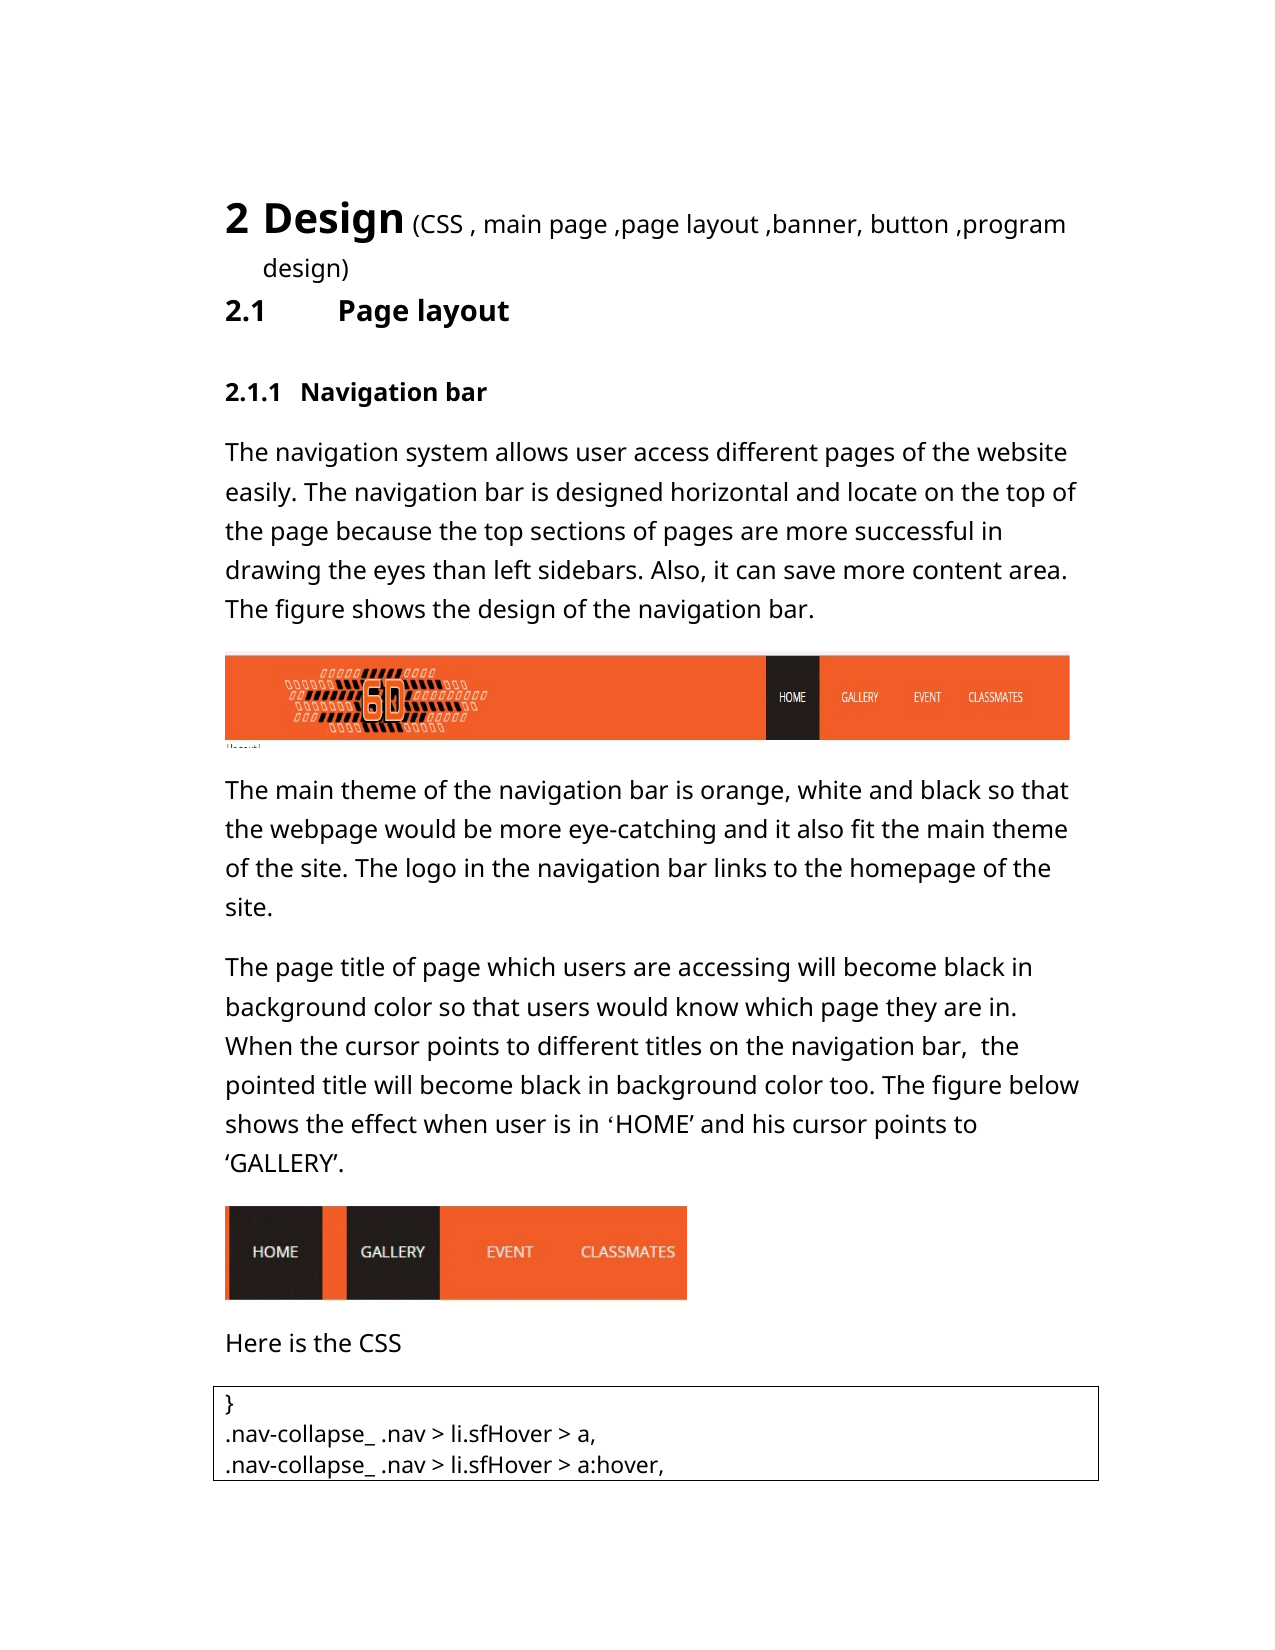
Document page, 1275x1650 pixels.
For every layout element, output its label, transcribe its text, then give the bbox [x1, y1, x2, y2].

text The page title of page which users are accessing will become black in background color so that users would know which page they are in. When the cursor points to different titles on the navigation bar, the pointed title will become black in background color too. The figure below shows the effect when user is in ‘HOME’ and his cursor points to ‘GALLERY’. [225, 950, 1087, 1180]
list Page layout [225, 290, 1087, 330]
text The navigation system allows user access different pages of the website easily. The navigation bar is designed horizontal and locate on the top of the page because the top sections of pages are more successful in drawing the eyes than left sidebars. Also, it can save more content area. The figure shows the design of the navigation bar. [225, 435, 1087, 626]
list Navigation bar [225, 375, 1087, 409]
picture [225, 1206, 688, 1301]
picture [225, 651, 1070, 748]
list Design (CSS , main page ,page layout ,banner, button ,program design) [225, 189, 1087, 285]
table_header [214, 1387, 1098, 1480]
text Here is the CSS [225, 1326, 1087, 1360]
text The main theme of the navigation bar is orange, white and black so that the webpage would be more eye-catching and it also fit the main theme of the site. The logo in the navigation bar links to the homepage of the site. [225, 773, 1087, 924]
